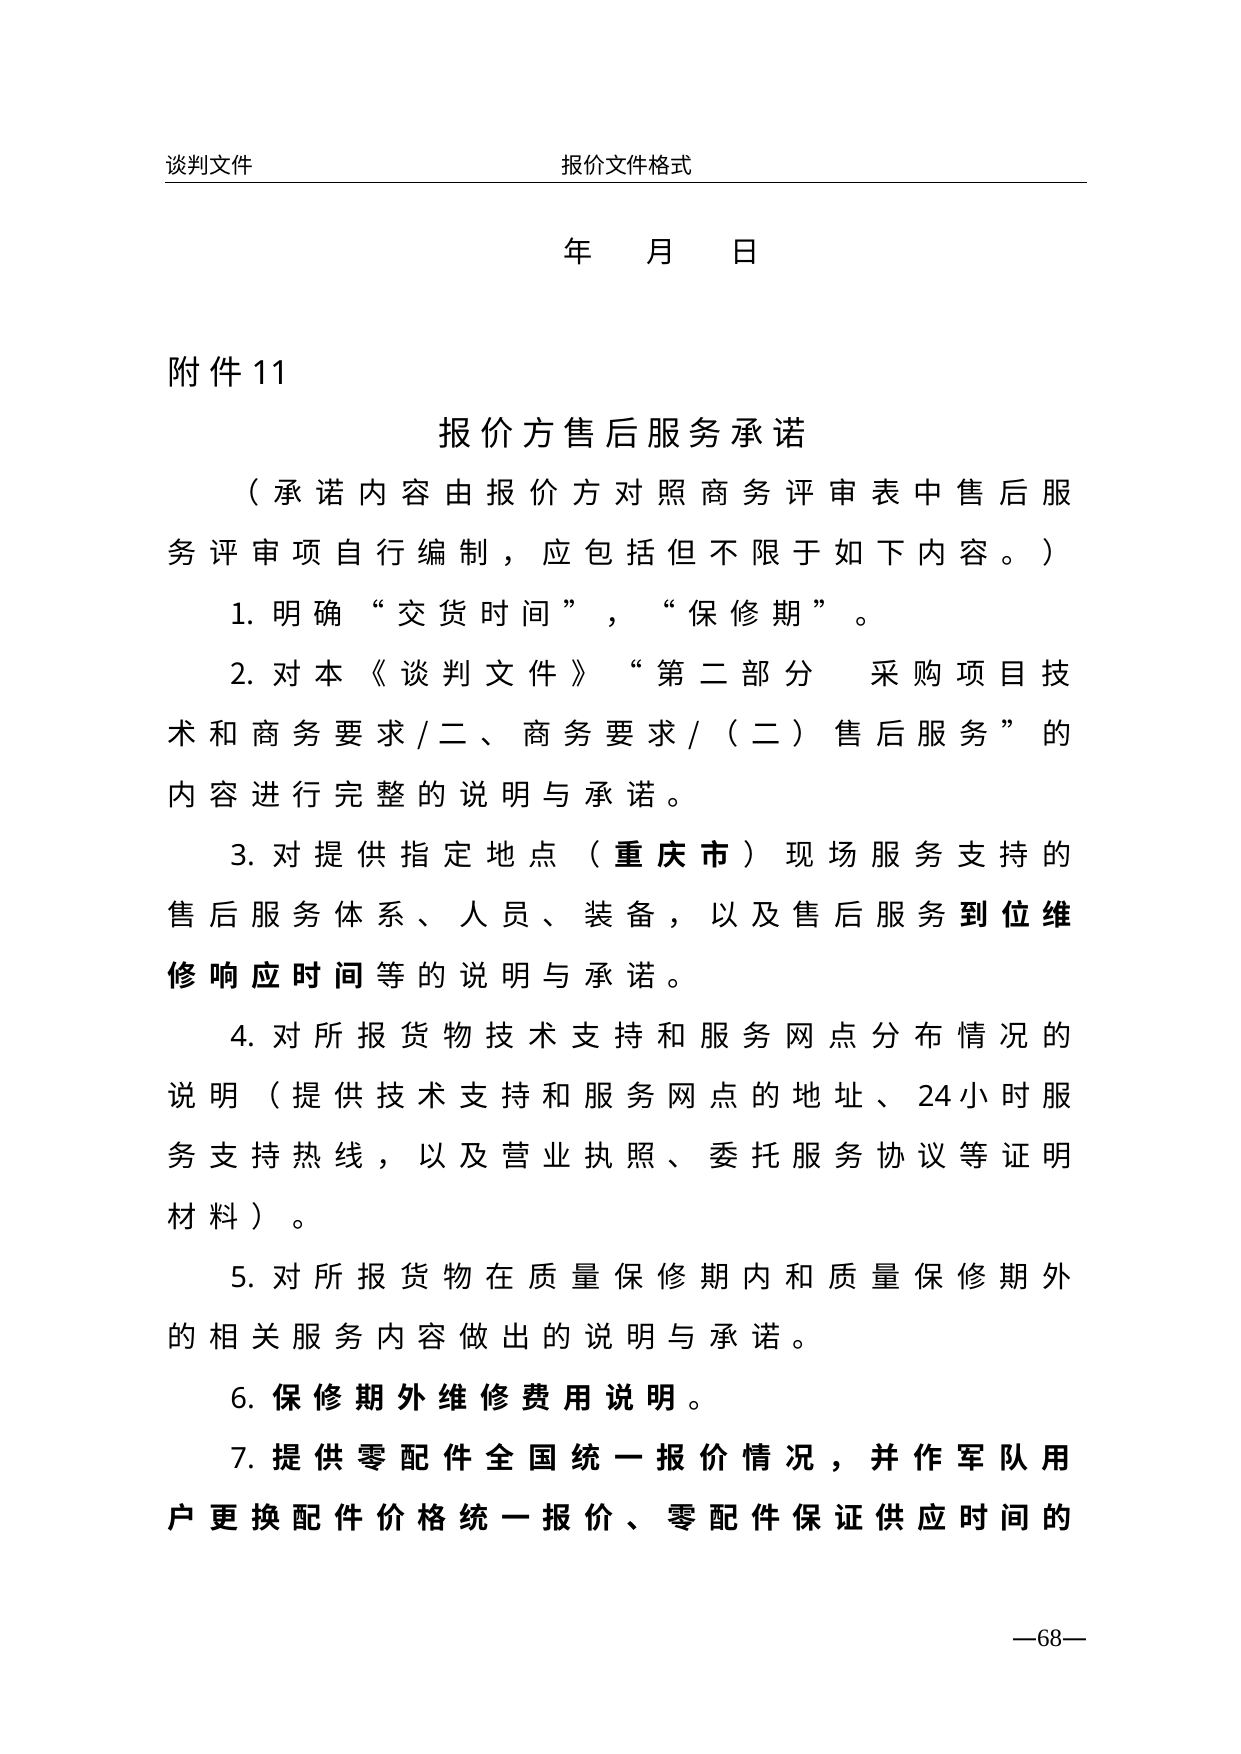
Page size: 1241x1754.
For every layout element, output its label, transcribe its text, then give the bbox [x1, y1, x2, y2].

list 明确“交货时间”，“保修期”。 [168, 581, 1084, 642]
list 对提供指定地点（重庆市）现场服务支持的售后服务体系、人员、装备，以及售后服务到位维修响应时间等的说明与承诺。 [168, 822, 1084, 1003]
text 附件11 [168, 340, 1084, 400]
list 对本《谈判文件》“第二部分 采购项目技术和商务要求/ 二、商务要求/（二）售后服务”的内容进行完整的说明与承诺。 [168, 642, 1084, 822]
list 保修期外维修费用说明。 [168, 1365, 1084, 1426]
text （承诺内容由报价方对照商务评审表中售后服务评审项自行编制，应包括但不限于如下内容。） [168, 461, 1084, 581]
text 年 月 日 [168, 219, 1084, 280]
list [168, 1426, 1084, 1546]
text 报价方售后服务承诺 [168, 400, 1084, 461]
list 对所报货物技术支持和服务网点分布情况的说明（提供技术支持和服务网点的地址、24小时服务支持热线，以及营业执照、委托服务协议等证明材料）。 [168, 1003, 1084, 1245]
list 对所报货物在质量保修期内和质量保修期外的相关服务内容做出的说明与承诺。 [168, 1245, 1084, 1365]
